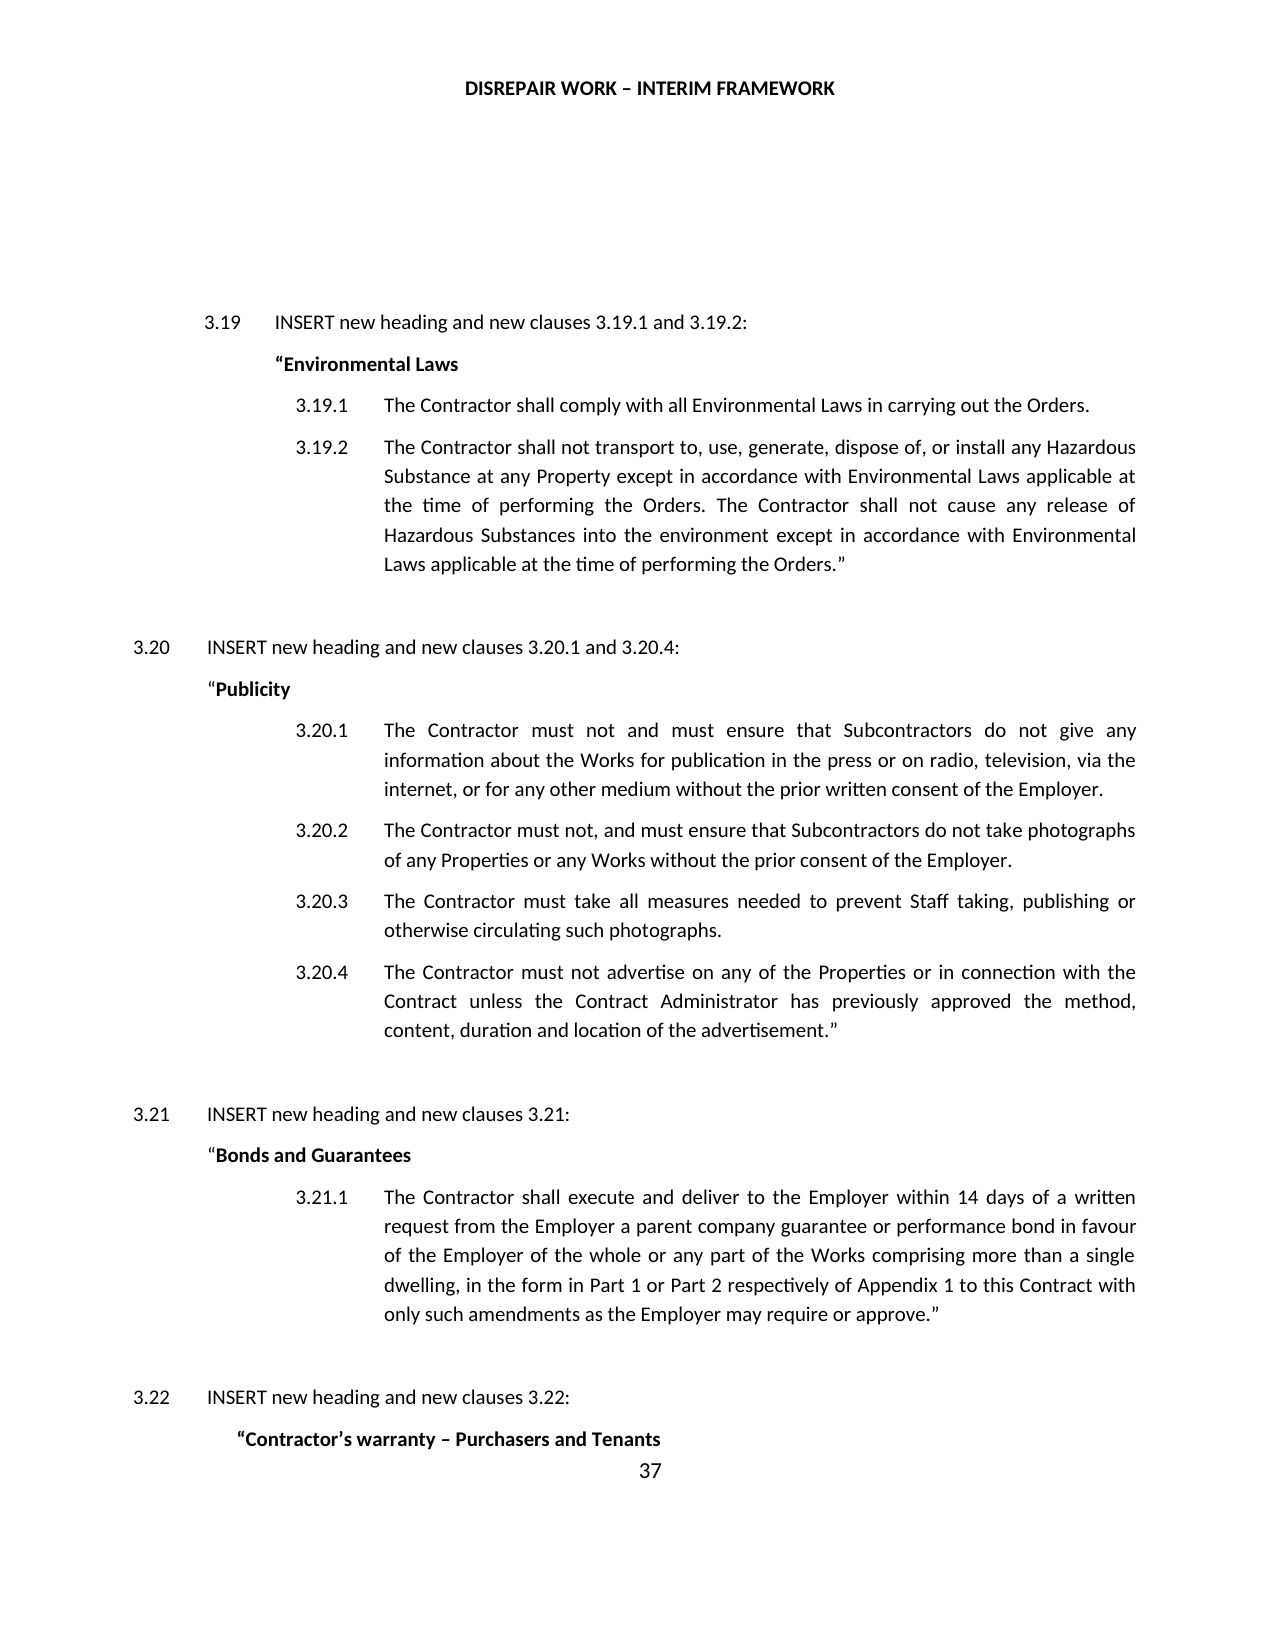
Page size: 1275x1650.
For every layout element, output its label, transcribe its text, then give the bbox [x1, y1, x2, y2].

text 3.22 INSERT new heading and new clauses 3.22: [133, 1384, 1137, 1410]
text 3.19 INSERT new heading and new clauses 3.19.1 and 3.19.2: [204, 309, 1137, 335]
text 3.20.1 The Contractor must not and must ensure that Subcontractors do not give any information about the Works for publication in the press or on radio, television, via the internet, or for any other medium without the prior written consent of the Employer. [218, 718, 1137, 801]
list 3.19.2 The Contractor shall not transport to, use, generate, dispose of, or install any Hazardous Substance at any Property except in accordance with Environmental Laws applicable at the time of performing the Orders. The Contractor shall not cause any release of Hazardous Substances into the environment except in accordance with Environmental Laws applicable at the time of performing the Orders.” [295, 434, 1137, 576]
text 3.20.3 The Contractor must take all measures needed to prevent Staff taking, publishing or otherwise circulating such photographs. [218, 888, 1137, 943]
text 3.21.1 The Contractor shall execute and deliver to the Employer within 14 days of a written request from the Employer a parent company guarantee or performance bond in favour of the Employer of the whole or any part of the Works comprising more than a single dwelling, in the form in Part 1 or Part 2 respectively of Appendix 1 to this Contract with only such amendments as the Employer may require or approve.” [218, 1184, 1137, 1326]
list 3.19.1 The Contractor shall comply with all Environmental Laws in carrying out the Orders. [295, 393, 1137, 418]
text 3.20 INSERT new heading and new clauses 3.20.1 and 3.20.4: [133, 634, 1137, 660]
text “Contractor’s warranty – Purchasers and Tenants [162, 1426, 1137, 1451]
text 3.20.4 The Contractor must not advertise on any of the Properties or in connection with the Contract unless the Contract Administrator has previously approved the method, content, duration and location of the advertisement.” [218, 959, 1137, 1043]
text 3.21 INSERT new heading and new clauses 3.21: [133, 1101, 1137, 1126]
text 3.20.2 The Contractor must not, and must ensure that Subcontractors do not take photographs of any Properties or any Works without the prior consent of the Employer. [218, 818, 1137, 872]
text “Environmental Laws [274, 351, 1137, 376]
text “Bonds and Guarantees [133, 1143, 1137, 1168]
text “Publicity [133, 676, 1137, 701]
